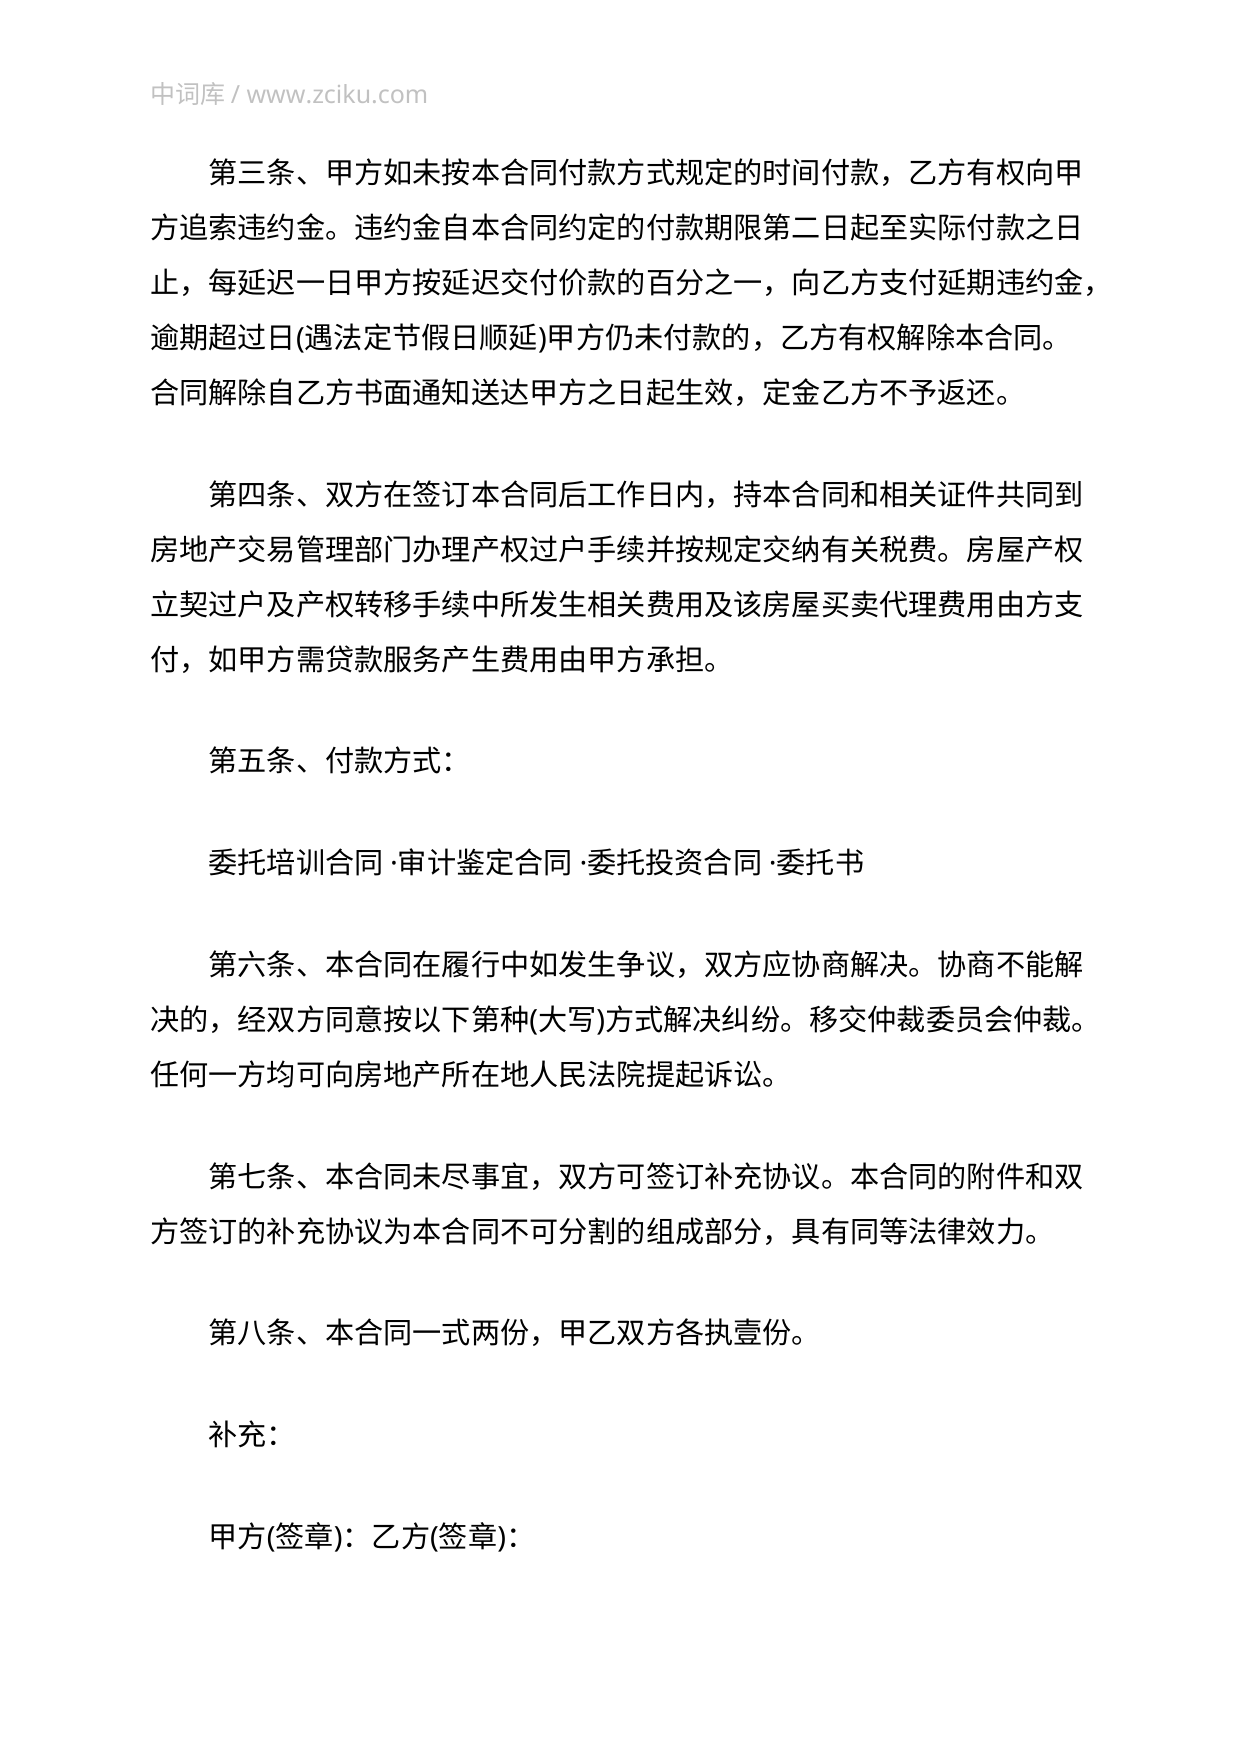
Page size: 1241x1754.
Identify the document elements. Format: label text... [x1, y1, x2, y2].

text 第三条、甲方如未按本合同付款方式规定的时间付款，乙方有权向甲方追索违约金。违约金自本合同约定的付款期限第二日起至实际付款之日止，每延迟一日甲方按延迟交付价款的百分之一，向乙方支付延期违约金，逾期超过日(遇法定节假日顺延)甲方仍未付款的，乙方有权解除本合同。合同解除自乙方书面通知送达甲方之日起生效，定金乙方不予返还。 [150, 150, 1090, 412]
text 第七条、本合同未尽事宜，双方可签订补充协议。本合同的附件和双方签订的补充协议为本合同不可分割的组成部分，具有同等法律效力。 [150, 1153, 1090, 1251]
text 第八条、本合同一式两份，甲乙双方各执壹份。 [150, 1310, 1090, 1352]
text 第四条、双方在签订本合同后工作日内，持本合同和相关证件共同到房地产交易管理部门办理产权过户手续并按规定交纳有关税费。房屋产权立契过户及产权转移手续中所发生相关费用及该房屋买卖代理费用由方支付，如甲方需贷款服务产生费用由甲方承担。 [150, 471, 1090, 678]
text 第六条、本合同在履行中如发生争议，双方应协商解决。协商不能解决的，经双方同意按以下第种(大写)方式解决纠纷。移交仲裁委员会仲裁。任何一方均可向房地产所在地人民法院提起诉讼。 [150, 942, 1090, 1094]
text 委托培训合同 ·审计鉴定合同 ·委托投资合同 ·委托书 [150, 840, 1090, 882]
text 甲方(签章)：乙方(签章)： [150, 1513, 1090, 1556]
text 补充： [150, 1412, 1090, 1454]
text 第五条、付款方式： [150, 738, 1090, 780]
